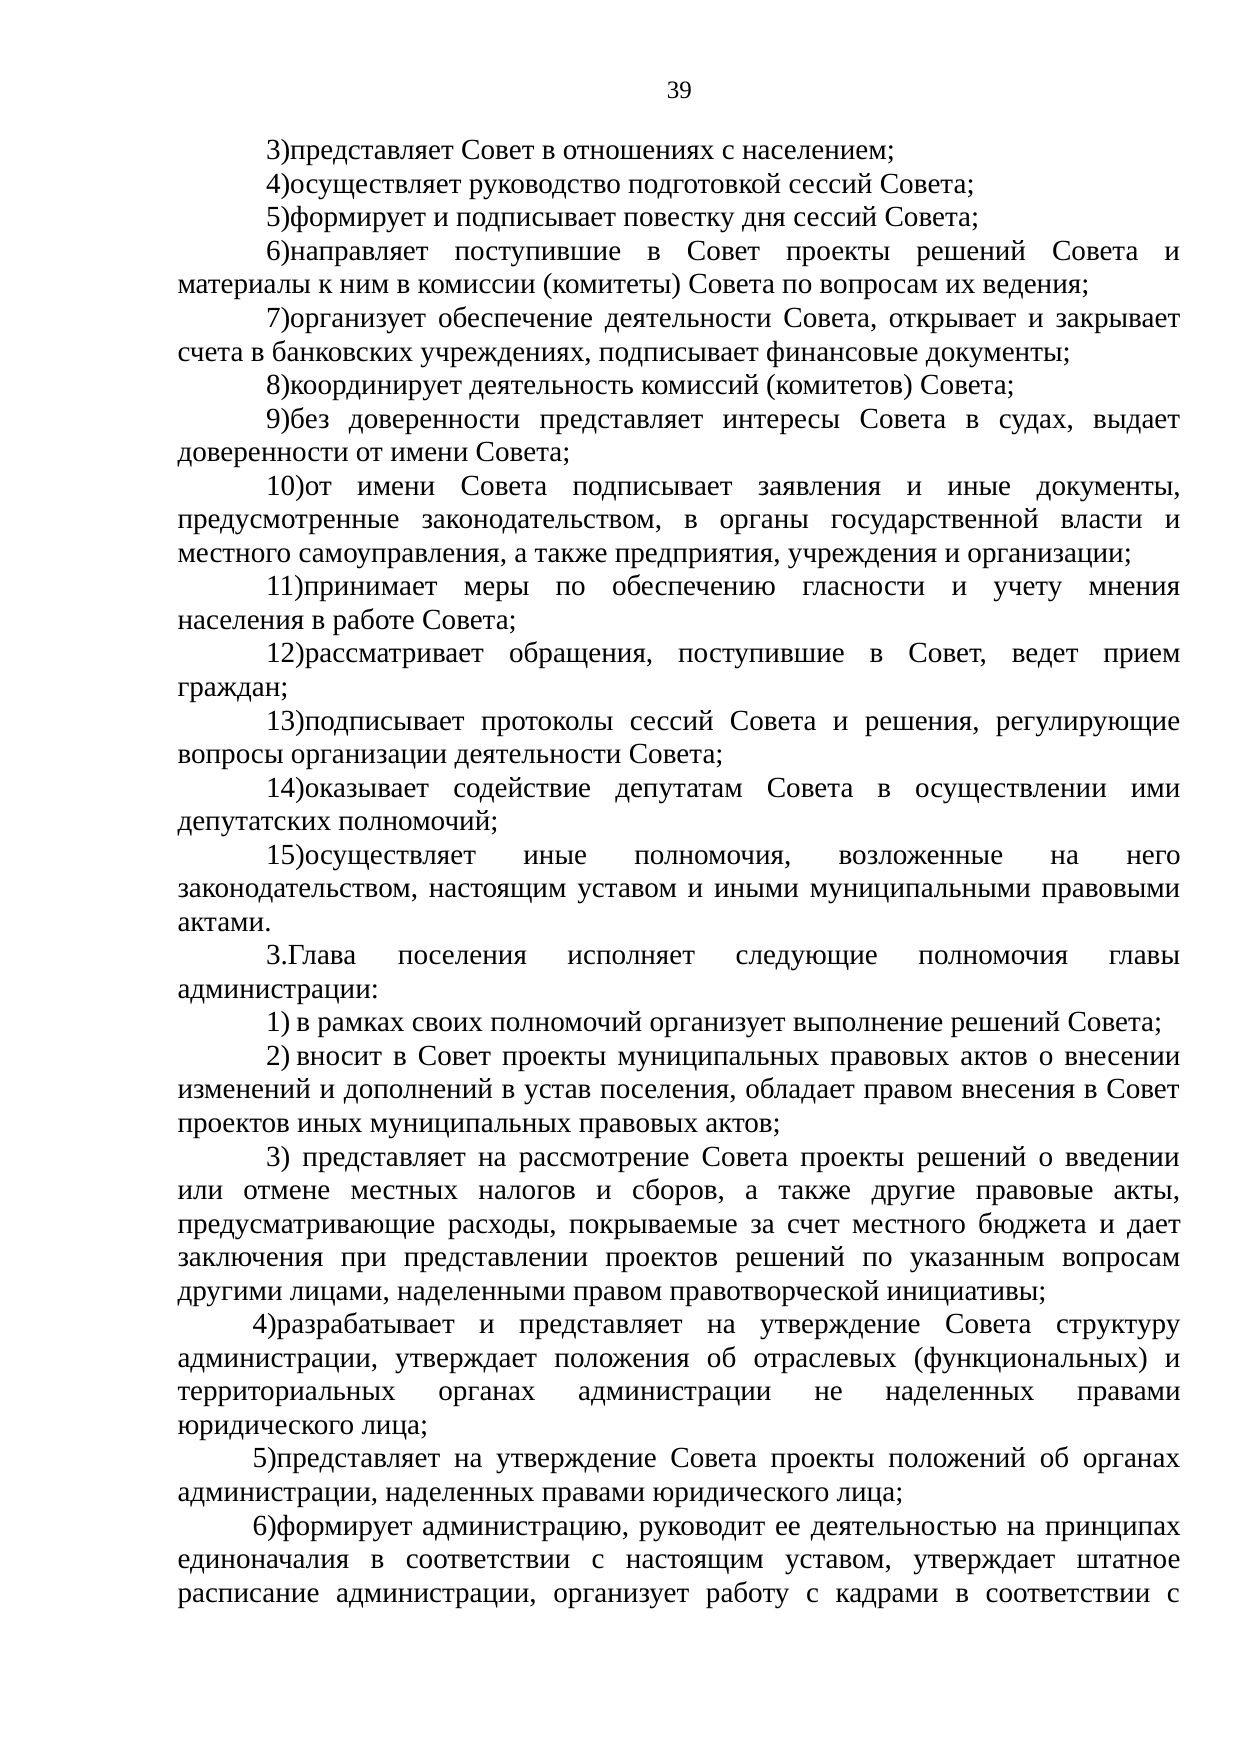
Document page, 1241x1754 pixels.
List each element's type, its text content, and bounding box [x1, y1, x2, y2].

text 14)оказывает содействие депутатам Совета в осуществлении ими депутатских полномочий; [177, 770, 1181, 837]
text 3)представляет Совет в отношениях с населением; [177, 132, 1181, 166]
text 11)принимает меры по обеспечению гласности и учету мнения населения в работе Совета; [177, 568, 1181, 636]
text 7)организует обеспечение деятельности Совета, открывает и закрывает счета в банковских учреждениях, подписывает финансовые документы; [177, 300, 1181, 367]
list в рамках своих полномочий организует выполнение решений Совета; [177, 1004, 1181, 1038]
text 13)подписывает протоколы сессий Совета и решения, регулирующие вопросы организации деятельности Совета; [177, 703, 1181, 770]
text 9)без доверенности представляет интересы Совета в судах, выдает доверенности от имени Совета; [177, 401, 1181, 468]
text 10)от имени Совета подписывает заявления и иные документы, предусмотренные законодательством, в органы государственной власти и местного самоуправления, а также предприятия, учреждения и организации; [177, 468, 1181, 568]
text 3.Глава поселения исполняет следующие полномочия главы администрации: [177, 937, 1181, 1004]
text 4)осуществляет руководство подготовкой сессий Совета; [177, 166, 1181, 199]
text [177, 1508, 1181, 1608]
text 6)направляет поступившие в Совет проекты решений Совета и материалы к ним в комиссии (комитеты) Совета по вопросам их ведения; [177, 233, 1181, 300]
text 15)осуществляет иные полномочия, возложенные на него законодательством, настоящим уставом и иными муниципальными правовыми актами. [177, 837, 1181, 937]
text 8)координирует деятельность комиссий (комитетов) Совета; [177, 367, 1181, 401]
text 5)представляет на утверждение Совета проекты положений об органах администрации, наделенных правами юридического лица; [177, 1441, 1181, 1508]
text 3) представляет на рассмотрение Совета проекты решений о введении или отмене местных налогов и сборов, а также другие правовые акты, предусматривающие расходы, покрываемые за счет местного бюджета и дает заключения при представлении проектов решений по указанным вопросам другими лицами, наделенными правом правотворческой инициативы; [177, 1139, 1181, 1306]
text 12)рассматривает обращения, поступившие в Совет, ведет прием граждан; [177, 636, 1181, 703]
list вносит в Совет проекты муниципальных правовых актов о внесении изменений и дополнений в устав поселения, обладает правом внесения в Совет проектов иных муниципальных правовых актов; [177, 1038, 1181, 1139]
text 5)формирует и подписывает повестку дня сессий Совета; [177, 199, 1181, 233]
text 4)разрабатывает и представляет на утверждение Совета структуру администрации, утверждает положения об отраслевых (функциональных) и территориальных органах администрации не наделенных правами юридического лица; [177, 1306, 1181, 1441]
